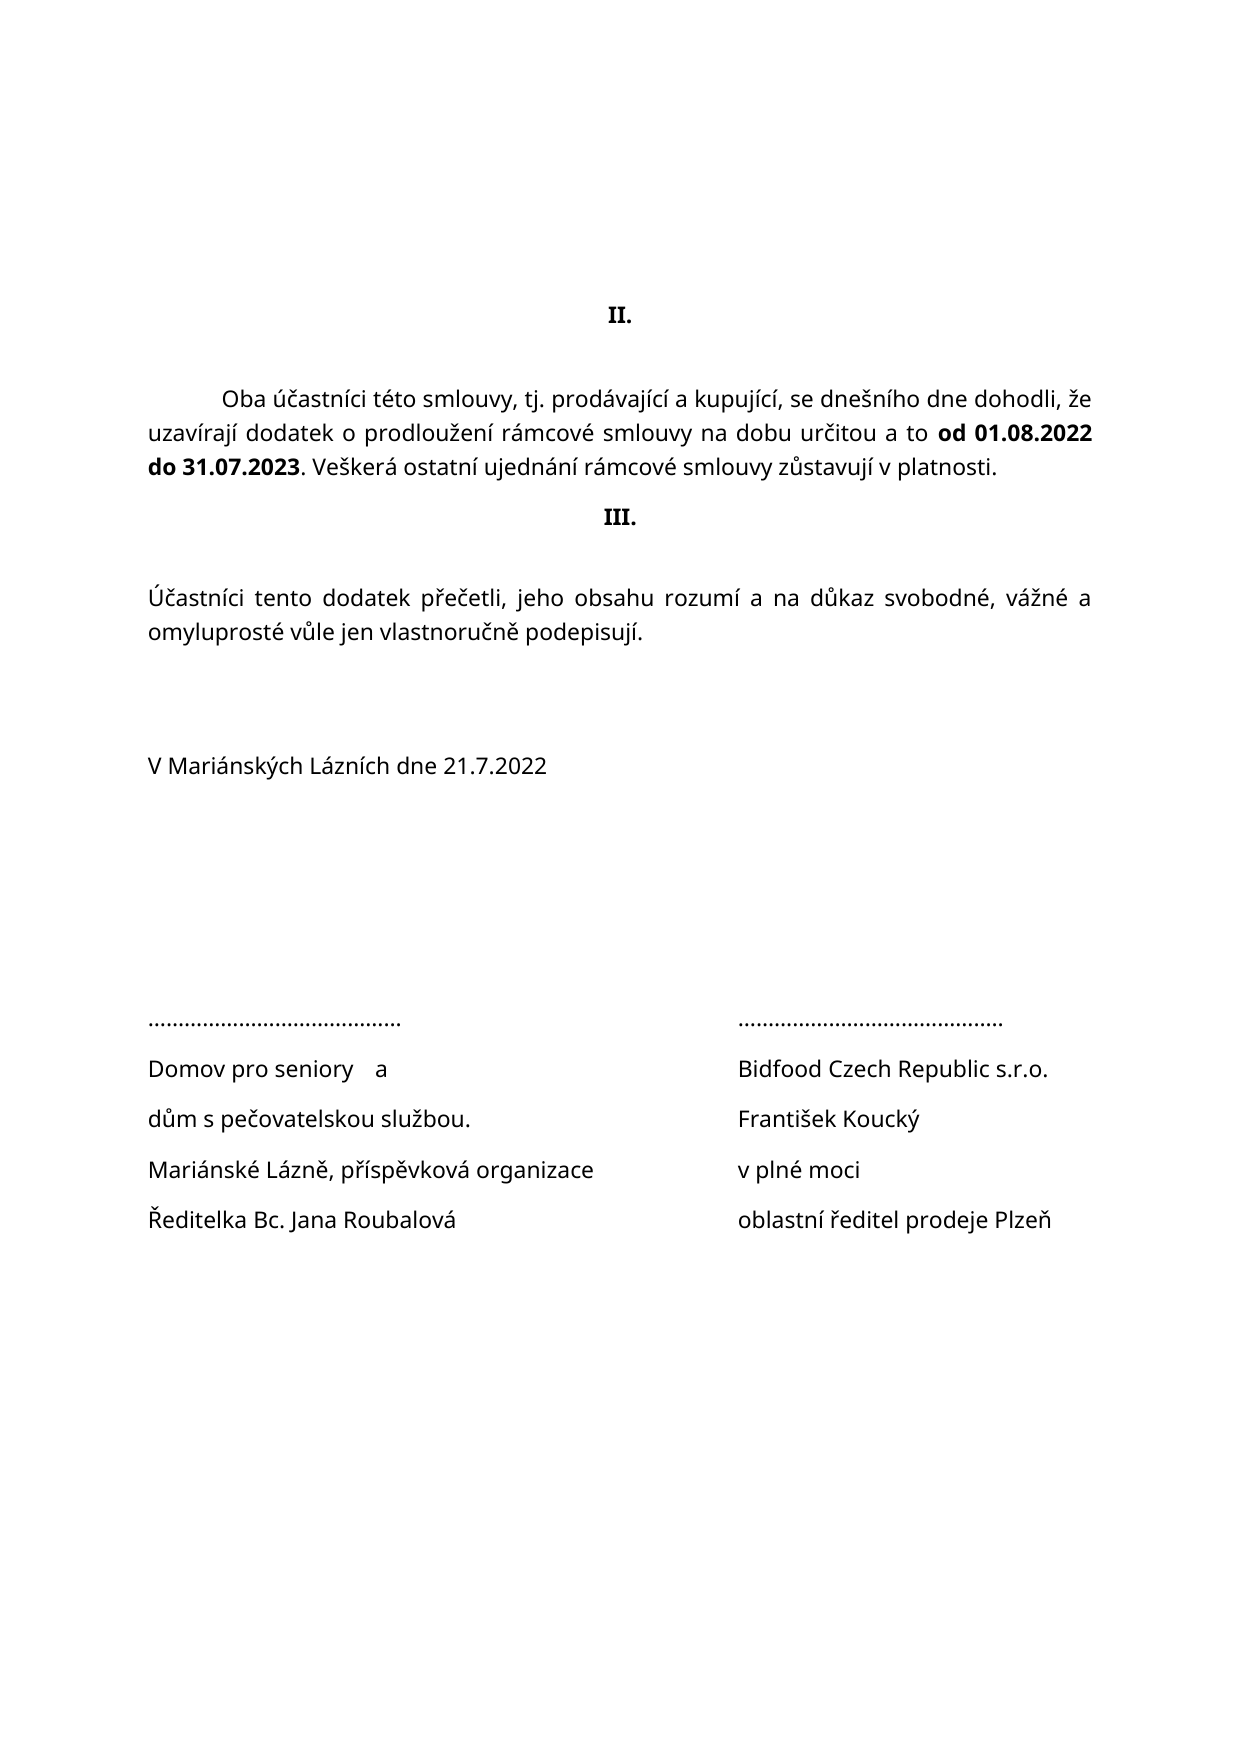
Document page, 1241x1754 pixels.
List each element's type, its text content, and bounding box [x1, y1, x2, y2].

text …………………………………… …………………………………….. [148, 1002, 1093, 1033]
text V Mariánských Lázních dne 21.7.2022 [148, 750, 1093, 781]
text dům s pečovatelskou službou. František Koucký [148, 1103, 1093, 1134]
text Oba účastníci této smlouvy, tj. prodávající a kupující, se dnešního dne dohodli, že uzavírají dodatek o prodloužení rámcové smlouvy na dobu určitou a to od 01.08.2022 do 31.07.2023. Veškerá ostatní ujednání rámcové smlouvy zůstavují v platnosti. [148, 383, 1093, 482]
text III. [148, 501, 1093, 532]
text Mariánské Lázně, příspěvková organizace v plné moci [148, 1153, 1093, 1185]
text Účastníci tento dodatek přečetli, jeho obsahu rozumí a na důkaz svobodné, vážné a omyluprosté vůle jen vlastnoručně podepisují. [148, 582, 1093, 647]
text Domov pro seniory a Bidfood Czech Republic s.r.o. [148, 1053, 1093, 1084]
text II. [148, 299, 1093, 330]
text Ředitelka Bc. Jana Roubalová oblastní ředitel prodeje Plzeň [148, 1204, 1093, 1235]
